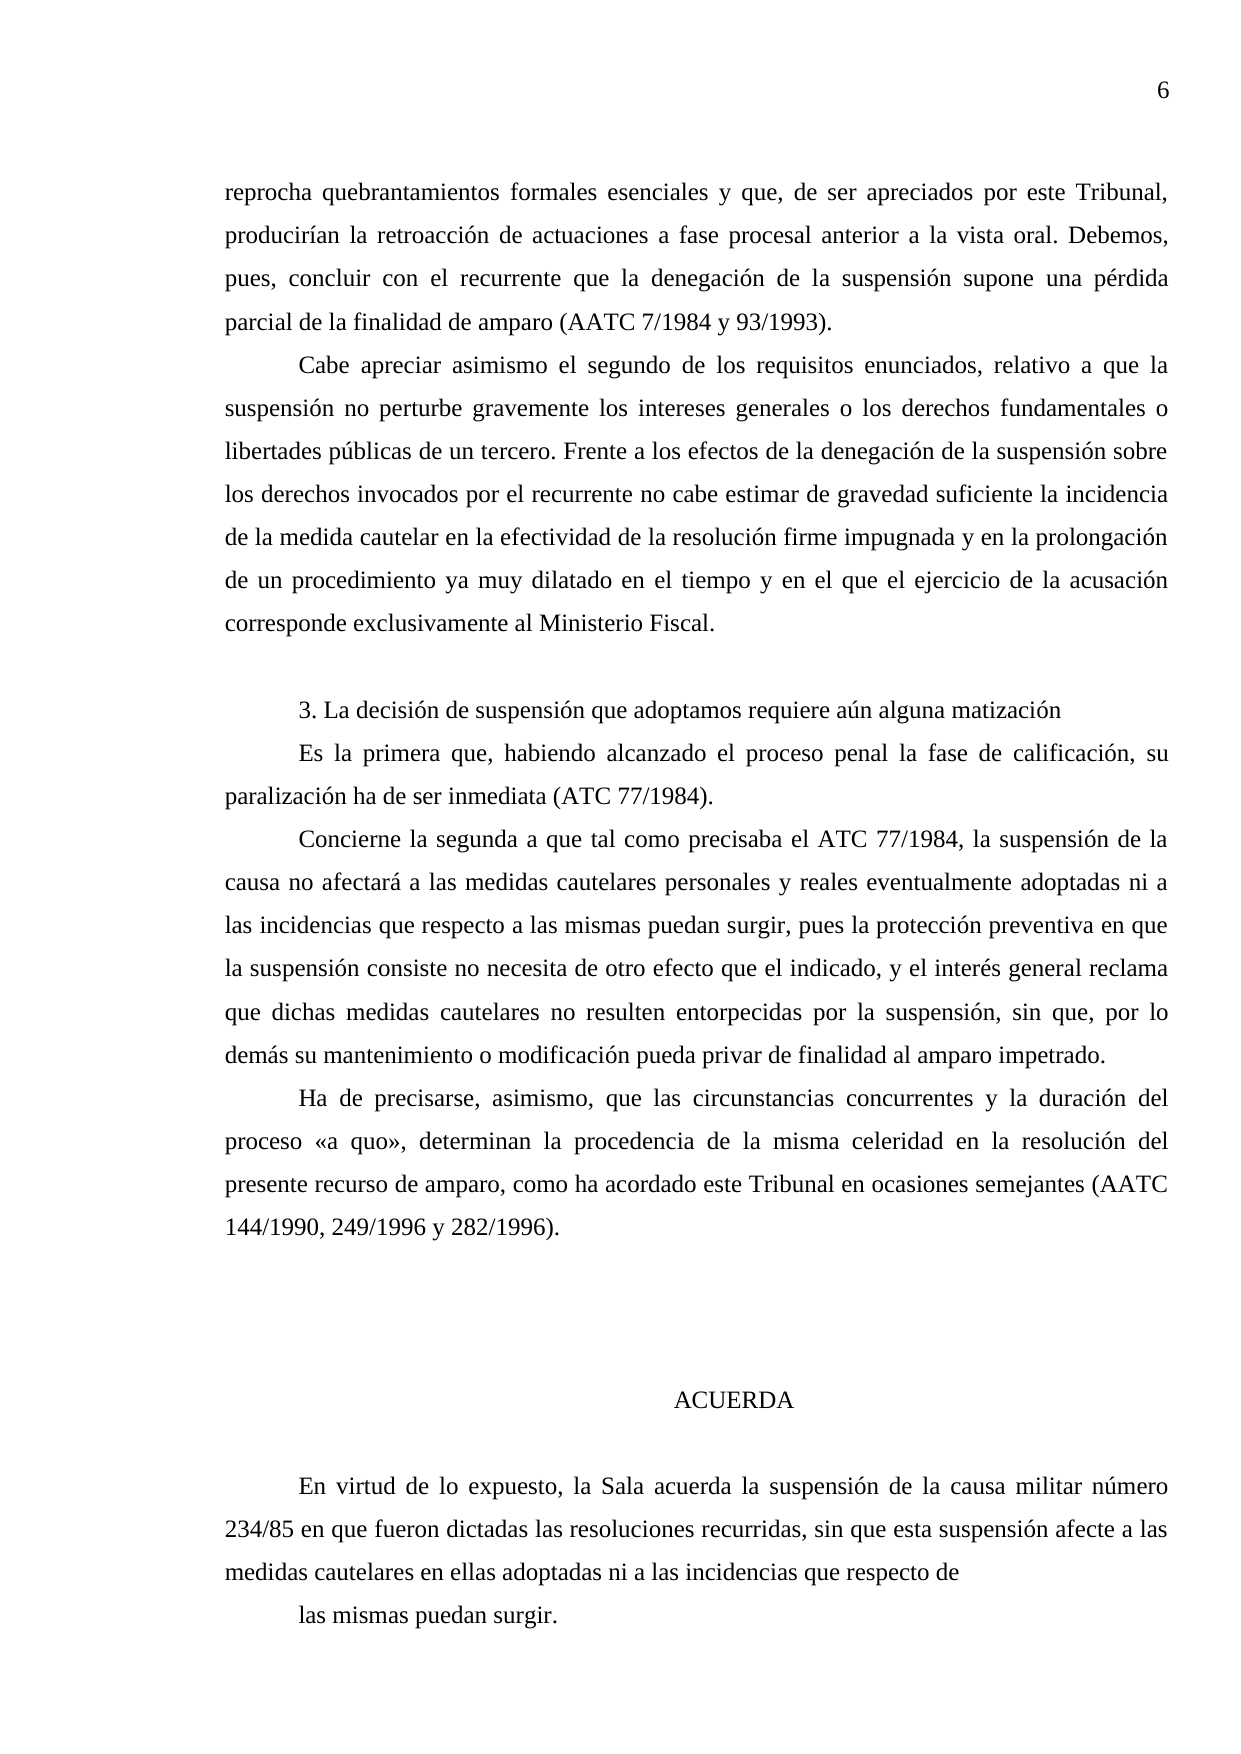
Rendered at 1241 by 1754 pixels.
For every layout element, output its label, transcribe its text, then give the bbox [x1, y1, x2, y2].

text Ha de precisarse, asimismo, que las circunstancias concurrentes y la duración del proceso «a quo», determinan la procedencia de la misma celeridad en la resolución del presente recurso de amparo, como ha acordado este Tribunal en ocasiones semejantes (AATC 144/1990, 249/1996 y 282/1996). [224, 1083, 1169, 1241]
text las mismas puedan surgir. [224, 1600, 1169, 1629]
text Concierne la segunda a que tal como precisaba el ATC 77/1984, la suspensión de la causa no afectará a las medidas cautelares personales y reales eventualmente adoptadas ni a las incidencias que respecto a las mismas puedan surgir, pues la protección preventiva en que la suspensión consiste no necesita de otro efecto que el indicado, y el interés general reclama que dichas medidas cautelares no resulten entorpecidas por la suspensión, sin que, por lo demás su mantenimiento o modificación pueda privar de finalidad al amparo impetrado. [224, 824, 1169, 1068]
text Es la primera que, habiendo alcanzado el proceso penal la fase de calificación, su paralización ha de ser inmediata (ATC 77/1984). [224, 738, 1169, 810]
text ACUERDA [224, 1385, 1169, 1413]
text 3. La decisión de suspensión que adoptamos requiere aún alguna matización [224, 695, 1169, 723]
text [224, 177, 1169, 335]
text En virtud de lo expuesto, la Sala acuerda la suspensión de la causa militar número 234/85 en que fueron dictadas las resoluciones recurridas, sin que esta suspensión afecte a las medidas cautelares en ellas adoptadas ni a las incidencias que respecto de [224, 1471, 1169, 1586]
text Cabe apreciar asimismo el segundo de los requisitos enunciados, relativo a que la suspensión no perturbe gravemente los intereses generales o los derechos fundamentales o libertades públicas de un tercero. Frente a los efectos de la denegación de la suspensión sobre los derechos invocados por el recurrente no cabe estimar de gravedad suficiente la incidencia de la medida cautelar en la efectividad de la resolución firme impugnada y en la prolongación de un procedimiento ya muy dilatado en el tiempo y en el que el ejercicio de la acusación corresponde exclusivamente al Ministerio Fiscal. [224, 350, 1169, 637]
